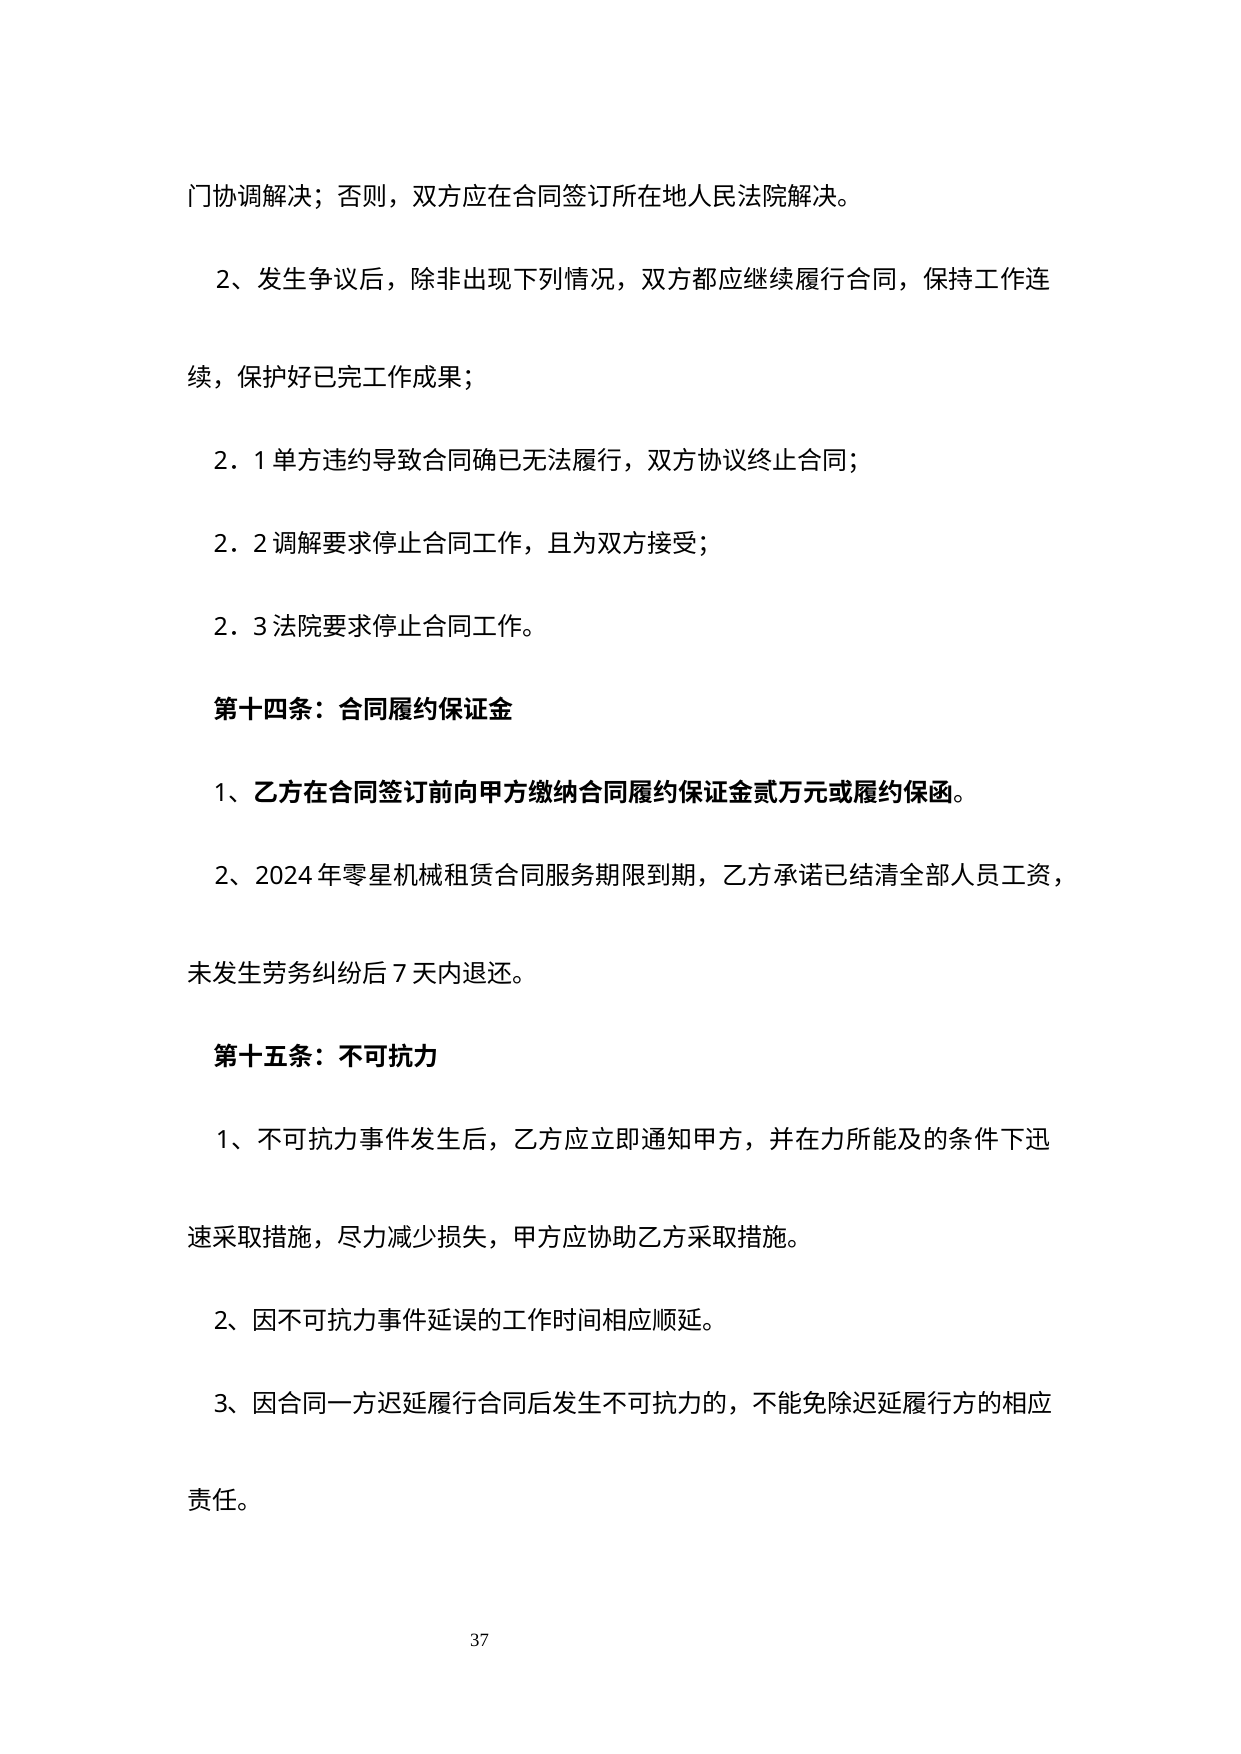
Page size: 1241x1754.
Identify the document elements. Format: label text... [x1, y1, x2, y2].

text 2．3法院要求停止合同工作。 [187, 592, 1053, 657]
text 第十五条：不可抗力 [187, 1022, 1053, 1087]
text 2．2调解要求停止合同工作，且为双方接受； [187, 509, 1053, 574]
text 2、2024年零星机械租赁合同服务期限到期，乙方承诺已结清全部人员工资，未发生劳务纠纷后7天内退还。 [187, 841, 1053, 1004]
text 2、因不可抗力事件延误的工作时间相应顺延。 [187, 1286, 1053, 1351]
text 2、发生争议后，除非出现下列情况，双方都应继续履行合同，保持工作连续，保护好已完工作成果； [187, 245, 1053, 408]
text 第十四条：合同履约保证金 [187, 675, 1053, 740]
text 1、乙方在合同签订前向甲方缴纳合同履约保证金贰万元或履约保函。 [187, 758, 1053, 823]
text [187, 162, 1053, 227]
text 1、不可抗力事件发生后，乙方应立即通知甲方，并在力所能及的条件下迅速采取措施，尽力减少损失，甲方应协助乙方采取措施。 [187, 1105, 1053, 1268]
text 3、因合同一方迟延履行合同后发生不可抗力的，不能免除迟延履行方的相应责任。 [187, 1369, 1053, 1531]
text 2．1单方违约导致合同确已无法履行，双方协议终止合同； [187, 426, 1053, 491]
